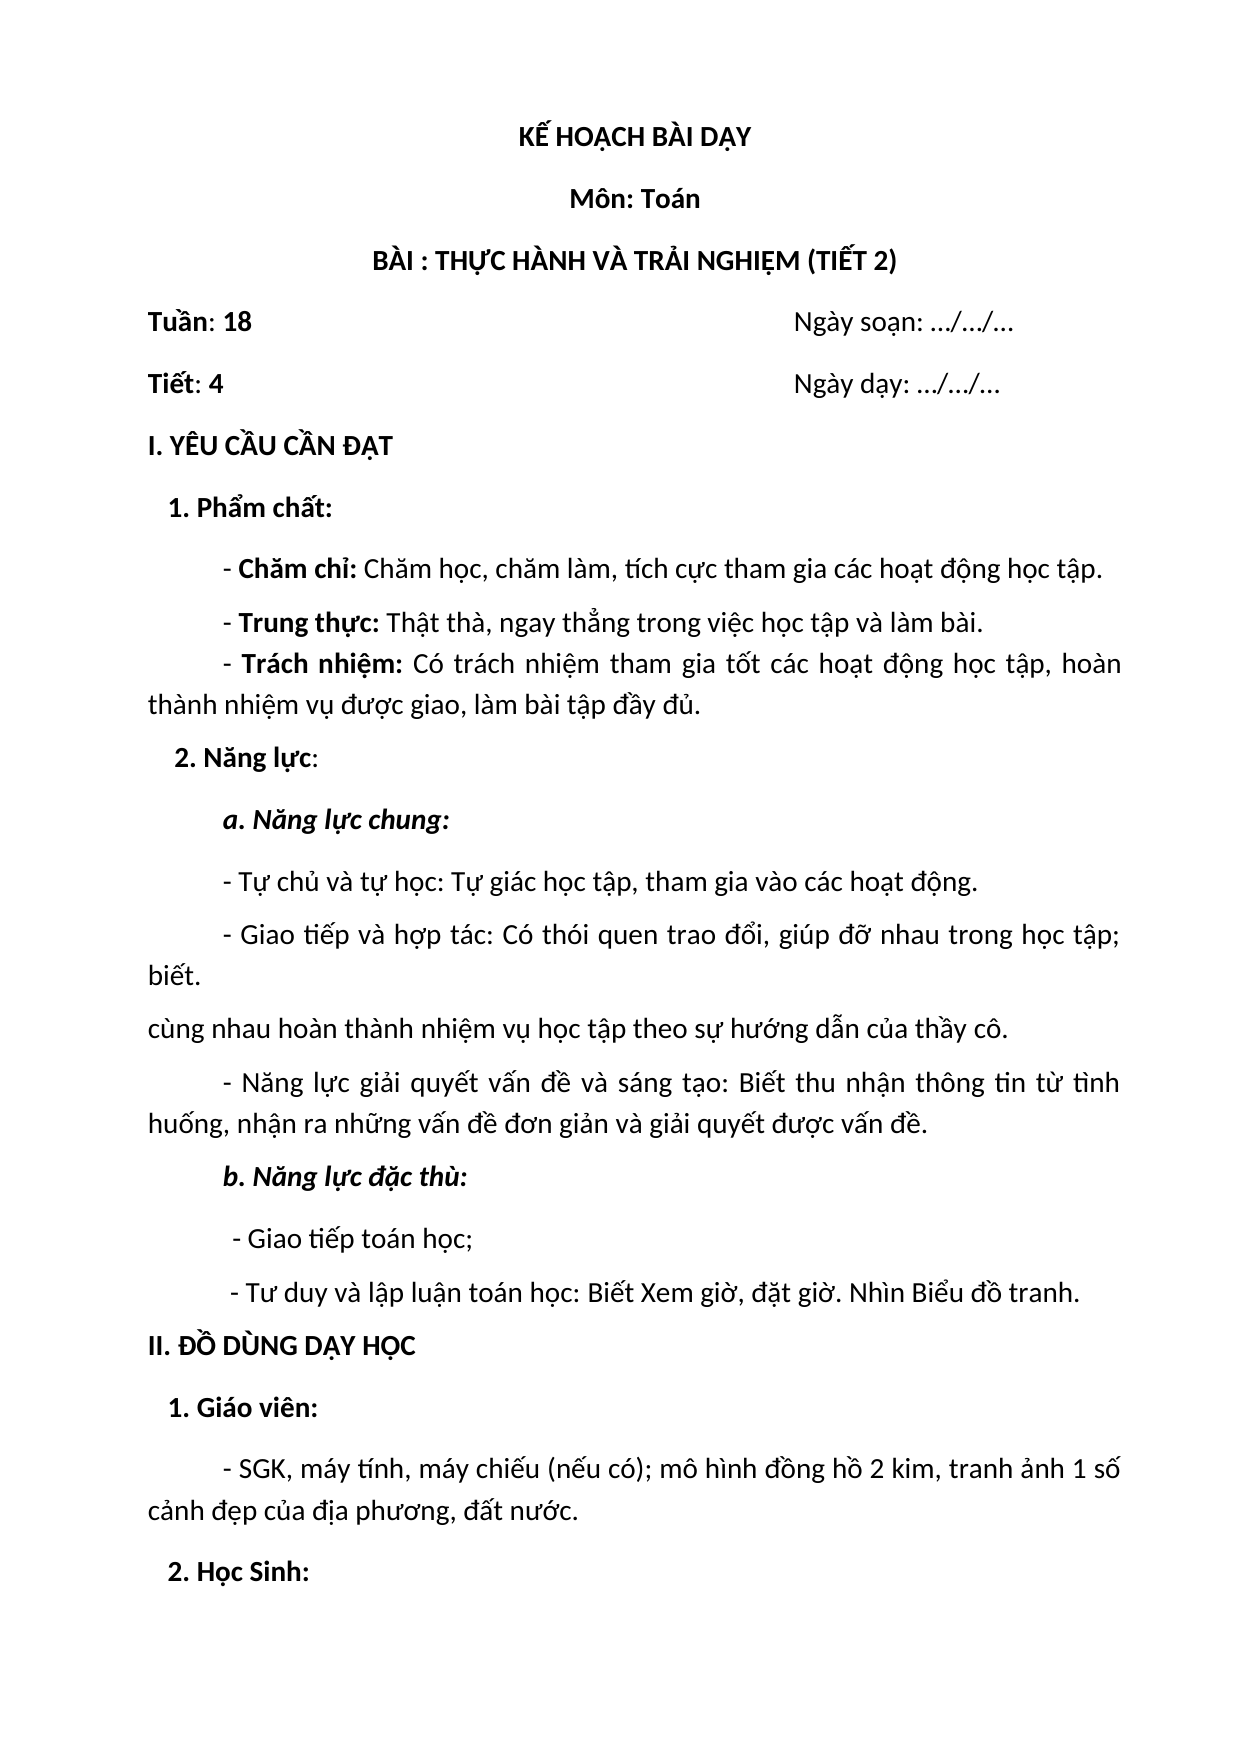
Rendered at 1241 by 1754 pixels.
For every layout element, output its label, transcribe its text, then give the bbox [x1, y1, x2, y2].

text I. YÊU CẦU CẦN ĐẠT [148, 427, 1122, 463]
text a. Năng lực chung: [148, 801, 1122, 837]
text II. ĐỒ DÙNG DẠY HỌC [148, 1327, 1122, 1363]
text - Trung thực: Thật thà, ngay thẳng trong việc học tập và làm bài. [179, 604, 1122, 639]
text Tuần: 18 Ngày soạn: …/…/… [148, 303, 1122, 339]
text 2. Năng lực: [148, 739, 1122, 775]
text Tiết: 4 Ngày dạy: …/…/… [148, 365, 1122, 401]
text - SGK, máy tính, máy chiếu (nếu có); mô hình đồng hồ 2 kim, tranh ảnh 1 số cảnh đẹp của địa phương, đất nước. [148, 1451, 1122, 1527]
text b. Năng lực đặc thù: [148, 1158, 1122, 1194]
text Môn: Toán [148, 180, 1122, 216]
text - Trách nhiệm: Có trách nhiệm tham gia tốt các hoạt động học tập, hoàn thành nhiệm vụ được giao, làm bài tập đầy đủ. [148, 645, 1122, 721]
text - Giao tiếp và hợp tác: Có thói quen trao đổi, giúp đỡ nhau trong học tập; biết. [148, 916, 1122, 993]
text - Chăm chỉ: Chăm học, chăm làm, tích cực tham gia các hoạt động học tập. [148, 551, 1122, 586]
text cùng nhau hoàn thành nhiệm vụ học tập theo sự hướng dẫn của thầy cô. [148, 1011, 1122, 1046]
text BÀI : THỰC HÀNH VÀ TRẢI NGHIỆM (TIẾT 2) [148, 242, 1122, 277]
text - Tự chủ và tự học: Tự giác học tập, tham gia vào các hoạt động. [148, 863, 1122, 898]
text 1. Giáo viên: [148, 1389, 1122, 1424]
text 1. Phẩm chất: [148, 489, 1122, 524]
text - Giao tiếp toán học; [148, 1220, 1122, 1256]
text 2. Học Sinh: [148, 1553, 1122, 1589]
text - Tư duy và lập luận toán học: Biết Xem giờ, đặt giờ. Nhìn Biểu đồ tranh. [177, 1274, 1122, 1309]
text KẾ HOẠCH BÀI DẠY [148, 118, 1122, 154]
text - Năng lực giải quyết vấn đề và sáng tạo: Biết thu nhận thông tin từ tình huống, nhận ra những vấn đề đơn giản và giải quyết được vấn đề. [148, 1064, 1122, 1141]
